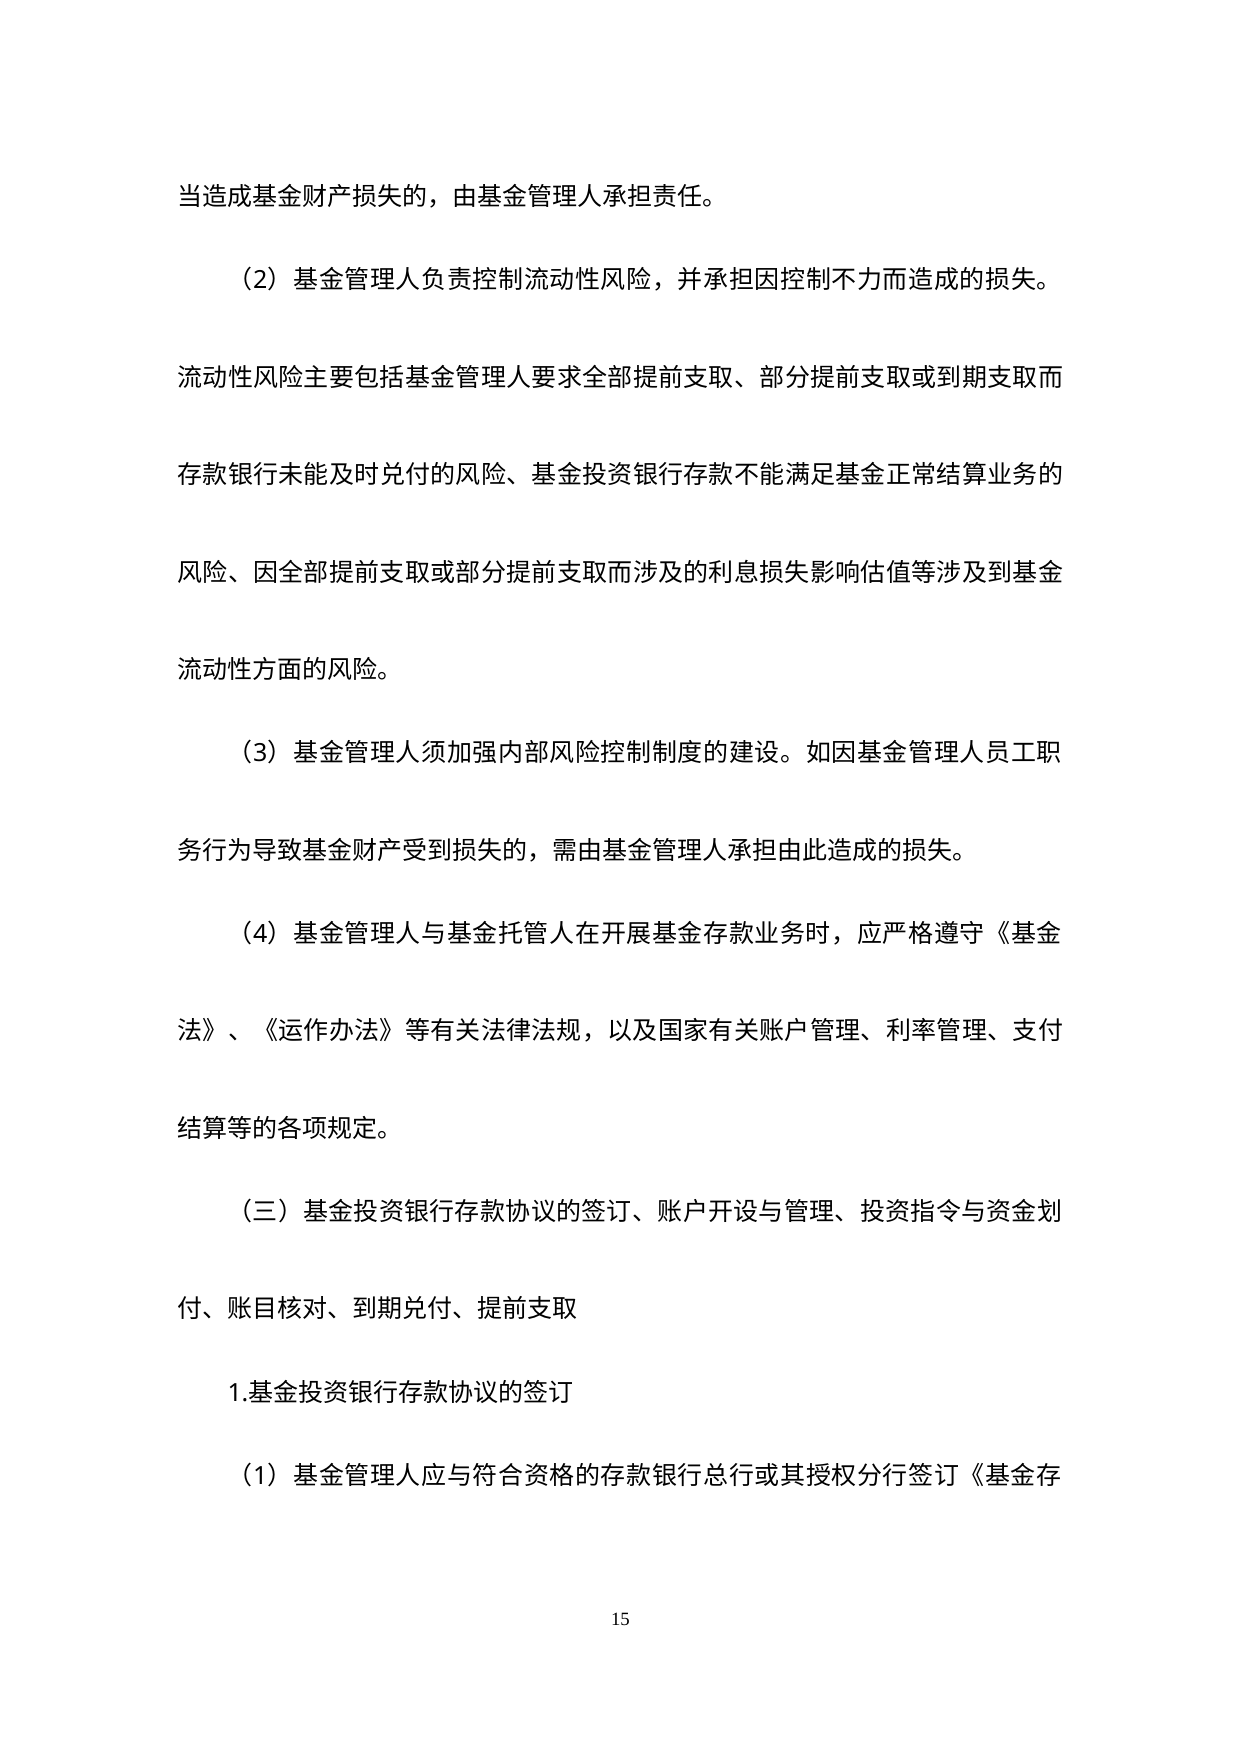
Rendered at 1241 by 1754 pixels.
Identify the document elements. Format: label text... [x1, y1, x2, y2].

text 1.基金投资银行存款协议的签订 [177, 1358, 1063, 1423]
text （2）基金管理人负责控制流动性风险，并承担因控制不力而造成的损失。流动性风险主要包括基金管理人要求全部提前支取、部分提前支取或到期支取而存款银行未能及时兑付的风险、基金投资银行存款不能满足基金正常结算业务的风险、因全部提前支取或部分提前支取而涉及的利息损失影响估值等涉及到基金流动性方面的风险。 [177, 245, 1063, 700]
text （三）基金投资银行存款协议的签订、账户开设与管理、投资指令与资金划付、账目核对、到期兑付、提前支取 [177, 1177, 1063, 1339]
text （4）基金管理人与基金托管人在开展基金存款业务时，应严格遵守《基金法》、《运作办法》等有关法律法规，以及国家有关账户管理、利率管理、支付结算等的各项规定。 [177, 899, 1063, 1159]
text （3）基金管理人须加强内部风险控制制度的建设。如因基金管理人员工职务行为导致基金财产受到损失的，需由基金管理人承担由此造成的损失。 [177, 718, 1063, 881]
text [177, 162, 1063, 227]
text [177, 1441, 1063, 1506]
